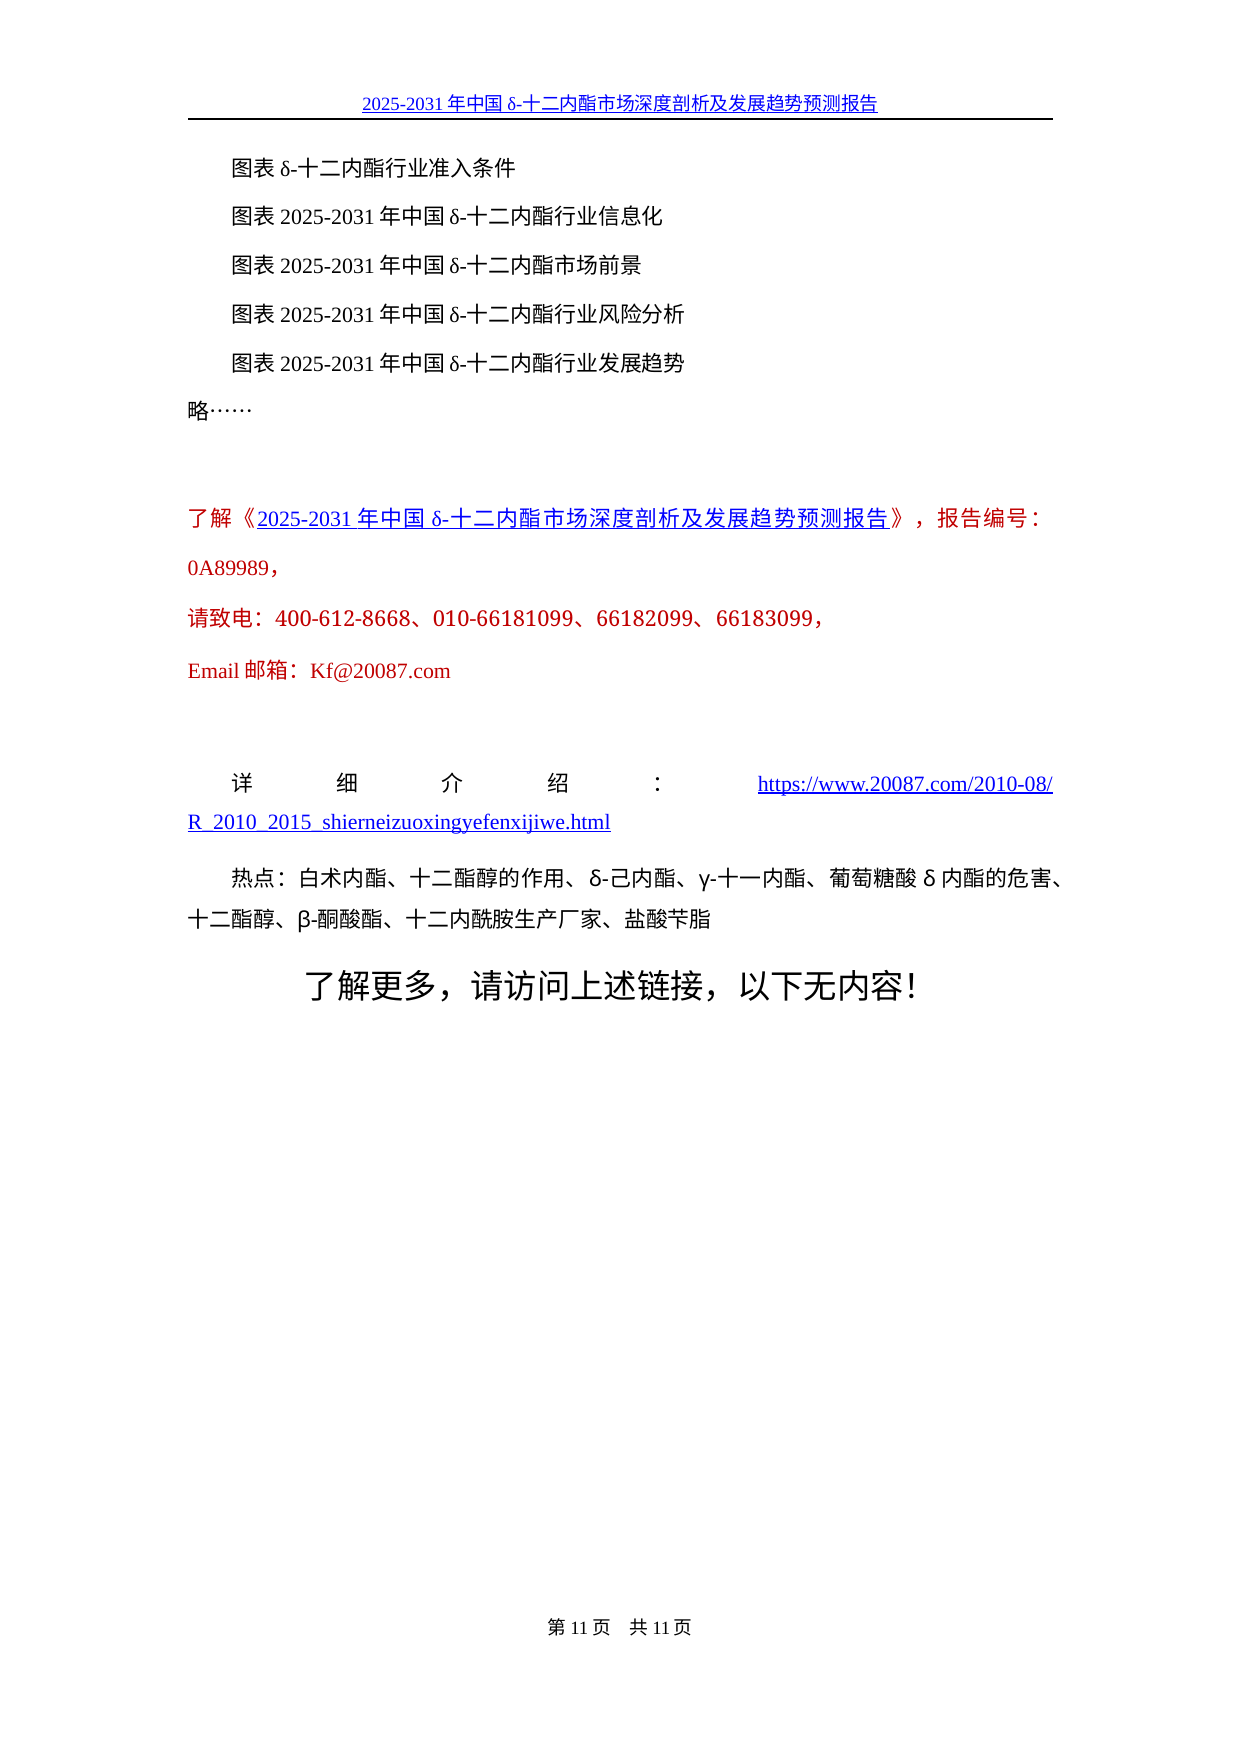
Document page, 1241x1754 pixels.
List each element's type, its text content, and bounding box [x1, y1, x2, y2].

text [187, 150, 1053, 426]
title 了解更多，请访问上述链接，以下无内容！ [187, 951, 1053, 1016]
text 热点：白术内酯、十二酯醇的作用、δ-己内酯、γ-十一内酯、葡萄糖酸δ内酯的危害、十二酯醇、β-酮酸酯、十二内酰胺生产厂家、盐酸芐脂 [187, 861, 1053, 934]
text 请致电：400-612-8668、010-66181099、66182099、66183099， [187, 601, 1053, 633]
text Email邮箱：Kf@20087.com [187, 652, 1053, 685]
text 了解《2025-2031年中国δ-十二内酯市场深度剖析及发展趋势预测报告》，报告编号：0A89989， [187, 500, 1053, 582]
text 详细介绍：https://www.20087.com/2010-08/R_2010_2015_shierneizuoxingyefenxijiwe.html [187, 765, 1053, 838]
